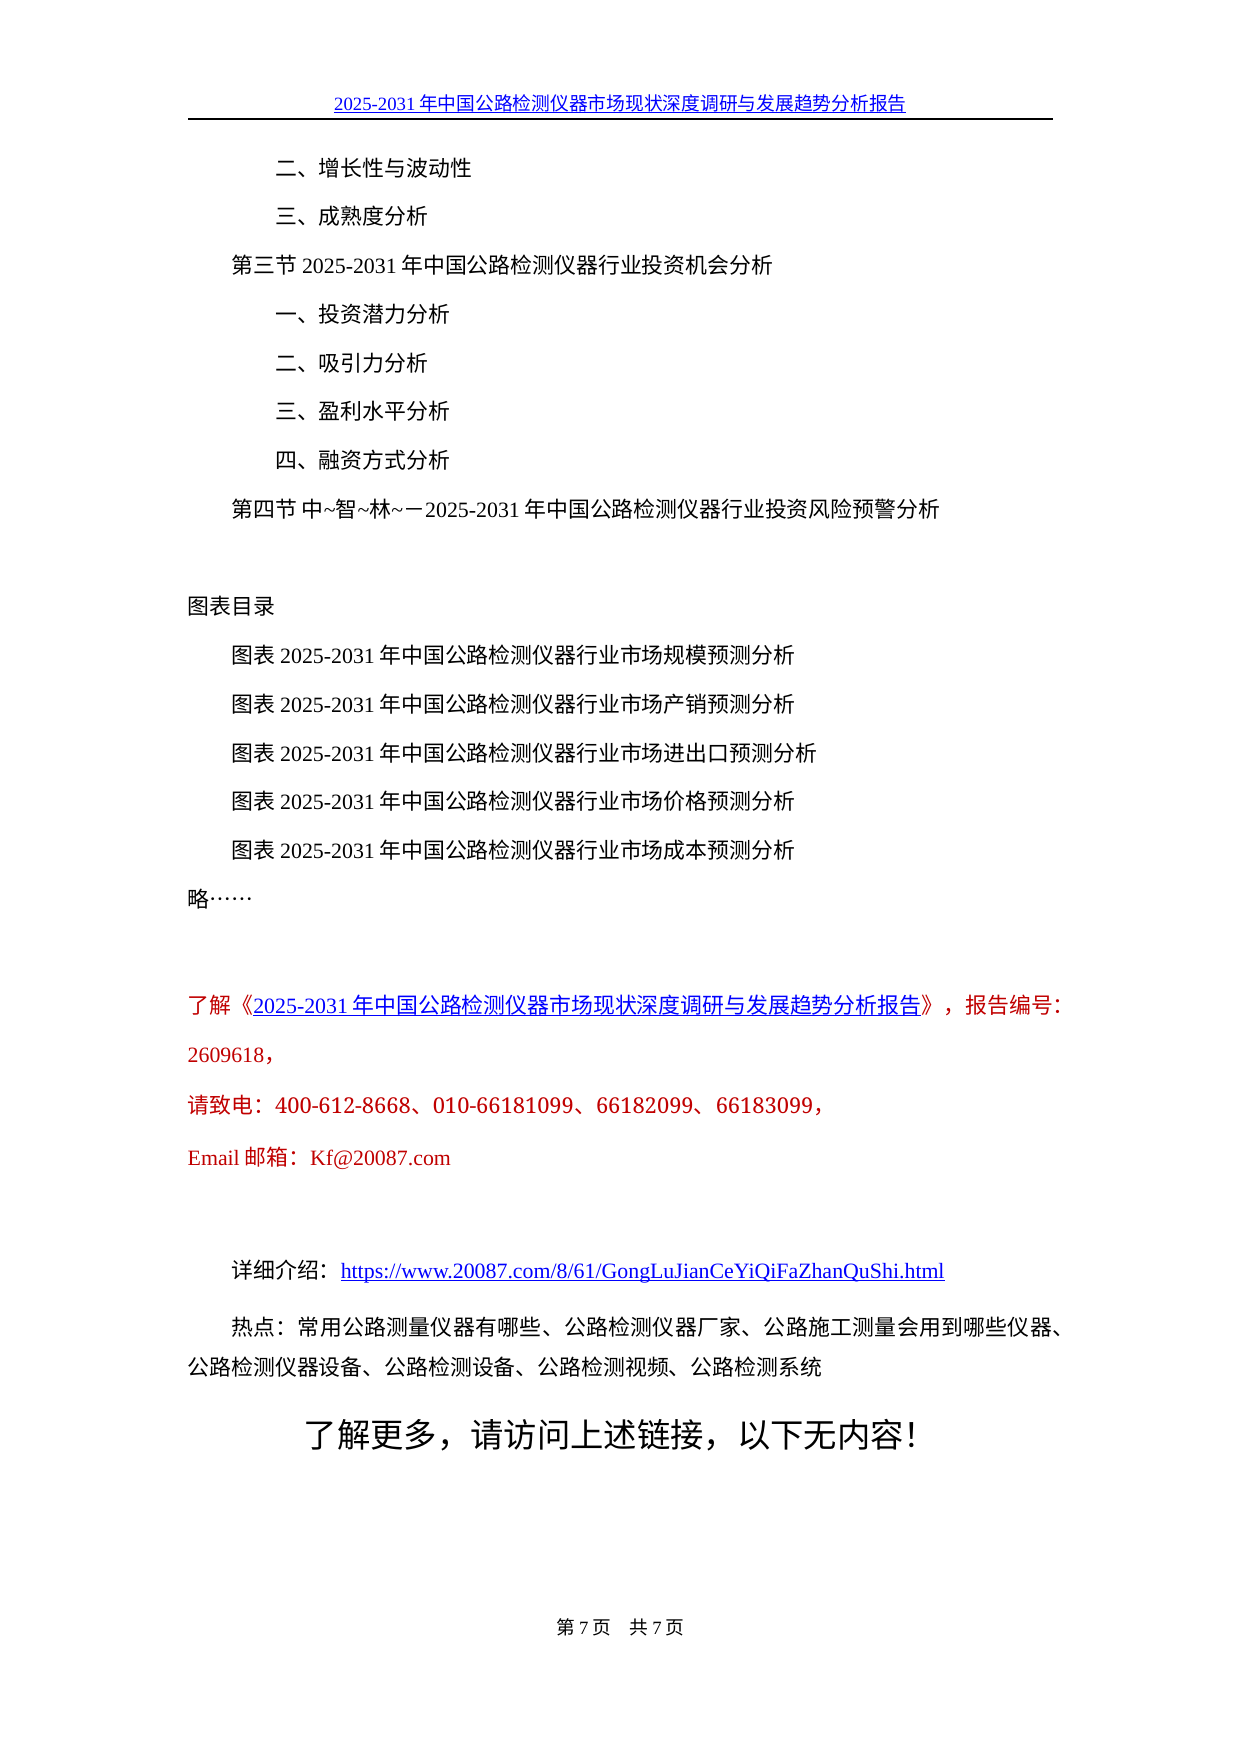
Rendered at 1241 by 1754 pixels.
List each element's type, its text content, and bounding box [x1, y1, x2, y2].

text 请致电：400-612-8668、010-66181099、66182099、66183099， [187, 1088, 1053, 1121]
text 详细介绍：https://www.20087.com/8/61/GongLuJianCeYiQiFaZhanQuShi.html [187, 1253, 1053, 1285]
title 了解更多，请访问上述链接，以下无内容！ [187, 1400, 1053, 1465]
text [187, 150, 1053, 914]
text Email邮箱：Kf@20087.com [187, 1140, 1053, 1172]
text 热点：常用公路测量仪器有哪些、公路检测仪器厂家、公路施工测量会用到哪些仪器、公路检测仪器设备、公路检测设备、公路检测视频、公路检测系统 [187, 1309, 1053, 1382]
text 了解《2025-2031年中国公路检测仪器市场现状深度调研与发展趋势分析报告》，报告编号：2609618， [187, 988, 1053, 1069]
